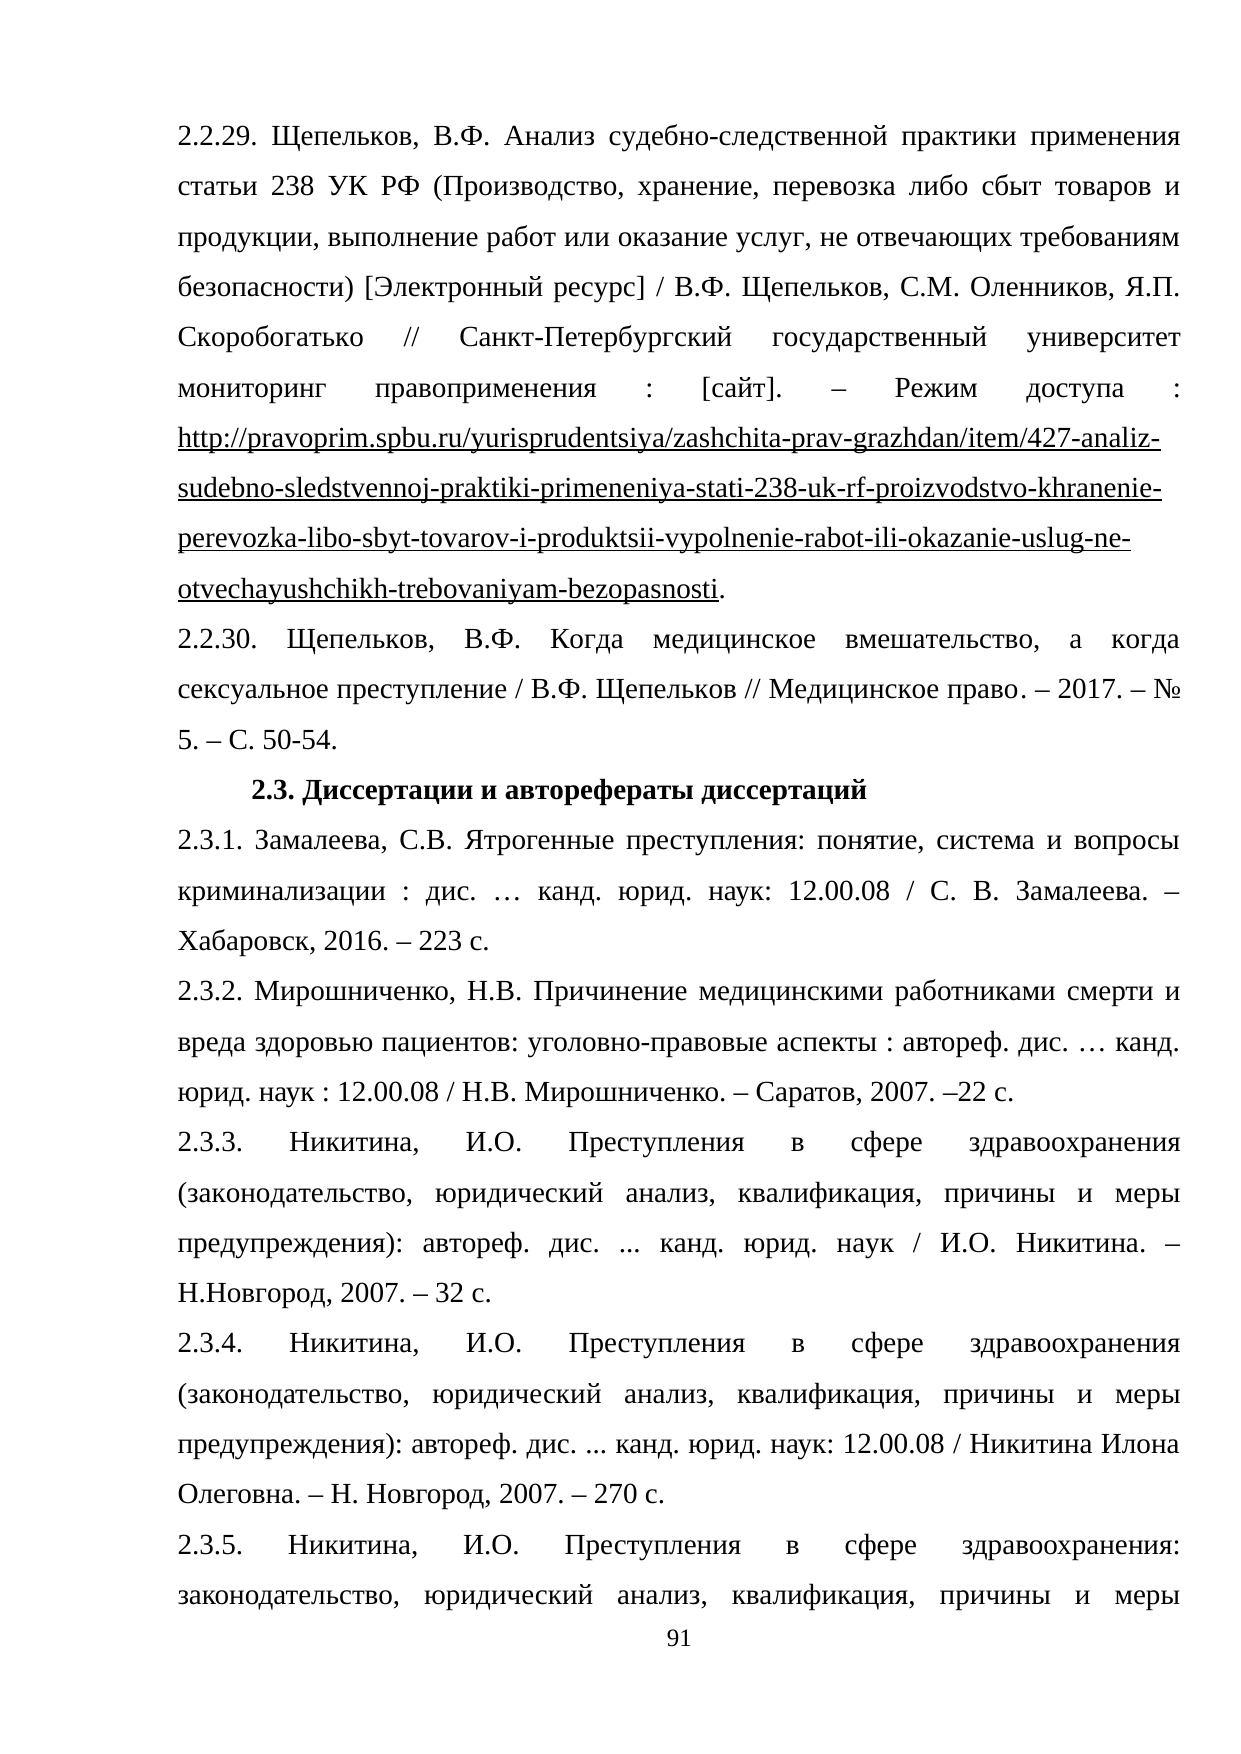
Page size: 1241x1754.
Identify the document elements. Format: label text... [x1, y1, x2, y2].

text 2.3.3. Никитина, И.О. Преступления в сфере здравоохранения (законодательство, юридический анализ, квалификация, причины и меры предупреждения): автореф. дис. ... канд. юрид. наук / И.О. Никитина. – Н.Новгород, 2007. – 32 с. [177, 1124, 1181, 1309]
text 2.3.1. Замалеева, С.В. Ятрогенные преступления: понятие, система и вопросы криминализации : дис. … канд. юрид. наук: 12.00.08 / С. В. Замалеева. – Хабаровск, 2016. – 223 с. [177, 822, 1181, 957]
text 2.3.2. Мирошниченко, Н.В. Причинение медицинскими работниками смерти и вреда здоровью пациентов: уголовно-правовые аспекты : автореф. дис. … канд. юрид. наук : 12.00.08 / Н.В. Мирошниченко. – Саратов, 2007. –22 с. [177, 973, 1181, 1108]
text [177, 1527, 1181, 1611]
text 2.3.4. Никитина, И.О. Преступления в сфере здравоохранения (законодательство, юридический анализ, квалификация, причины и меры предупреждения): автореф. дис. ... канд. юрид. наук: 12.00.08 / Никитина Илона Олеговна. – Н. Новгород, 2007. – 270 с. [177, 1326, 1181, 1510]
text 2.3. Диссертации и авторефераты диссертаций [177, 772, 1181, 806]
text 2.2.30. Щепельков, В.Ф. Когда медицинское вмешательство, а когда сексуальное преступление / В.Ф. Щепельков // Медицинское право. – 2017. – № 5. – С. 50-54. [177, 621, 1181, 755]
text 2.2.29. Щепельков, В.Ф. Анализ судебно-следственной практики применения статьи 238 УК РФ (Производство, хранение, перевозка либо сбыт товаров и продукции, выполнение работ или оказание услуг, не отвечающих требованиям безопасности) [Электронный ресурс] / В.Ф. Щепельков, С.М. Оленников, Я.П. Скоробогатько // Санкт-Петербургский государственный университет мониторинг правоприменения : [сайт]. – Режим доступа : http://pravoprim.spbu.ru/yurisprudentsiya/zashchita-prav-grazhdan/item/427-analiz-sudebno-sledstvennoj-praktiki-primeneniya-stati-238-uk-rf-proizvodstvo-khranenie-perevozka-libo-sbyt-tovarov-i-produktsii-vypolnenie-rabot-ili-okazanie-uslug-ne-otvechayushchikh-trebovaniyam-bezopasnosti. [177, 118, 1181, 604]
